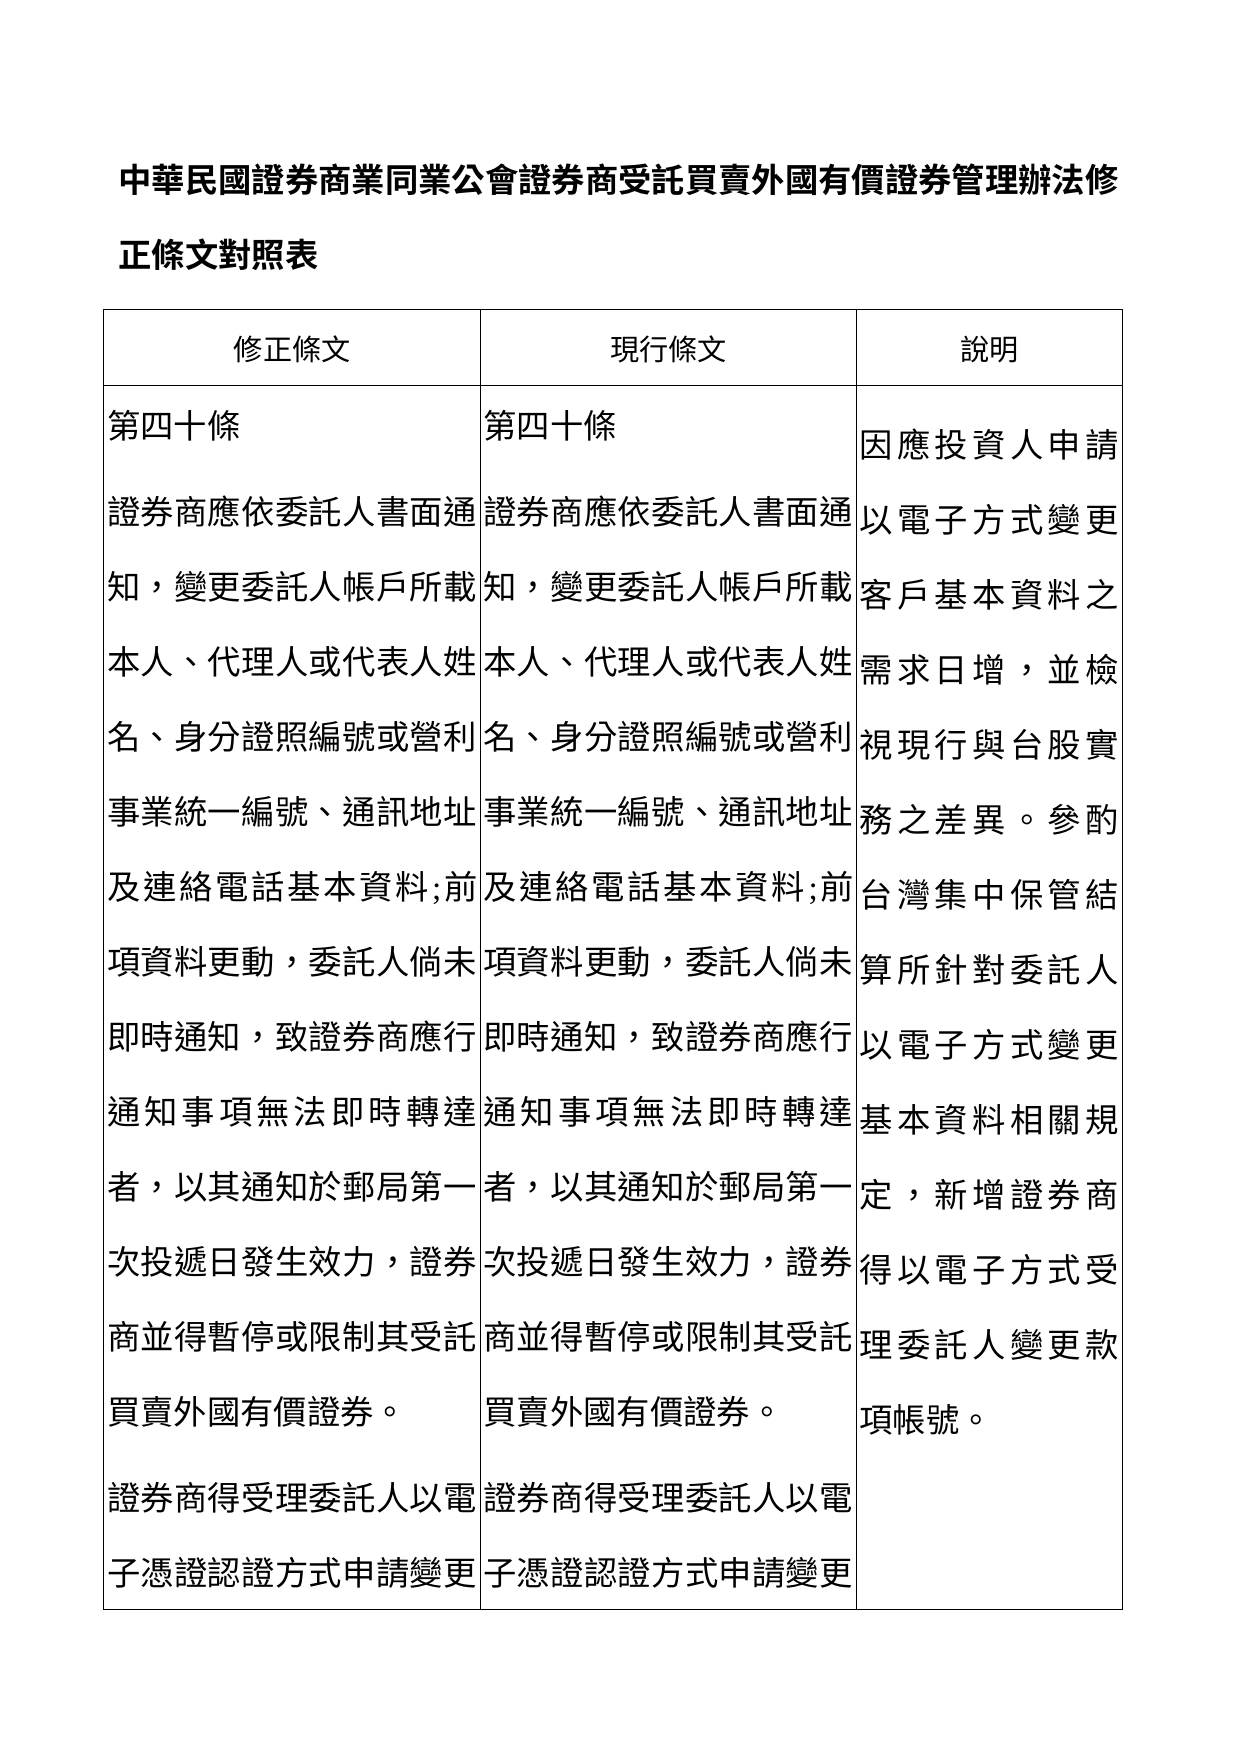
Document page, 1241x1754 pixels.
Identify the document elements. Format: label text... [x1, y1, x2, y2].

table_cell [857, 386, 1122, 1609]
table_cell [481, 386, 856, 1609]
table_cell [104, 386, 480, 1609]
text 中華民國證券商業同業公會證券商受託買賣外國有價證券管理辦法修正條文對照表 [118, 140, 1122, 290]
table_header 說明 [857, 310, 1122, 385]
table_header 修正條文 [104, 310, 480, 385]
table_header 現行條文 [481, 310, 856, 385]
